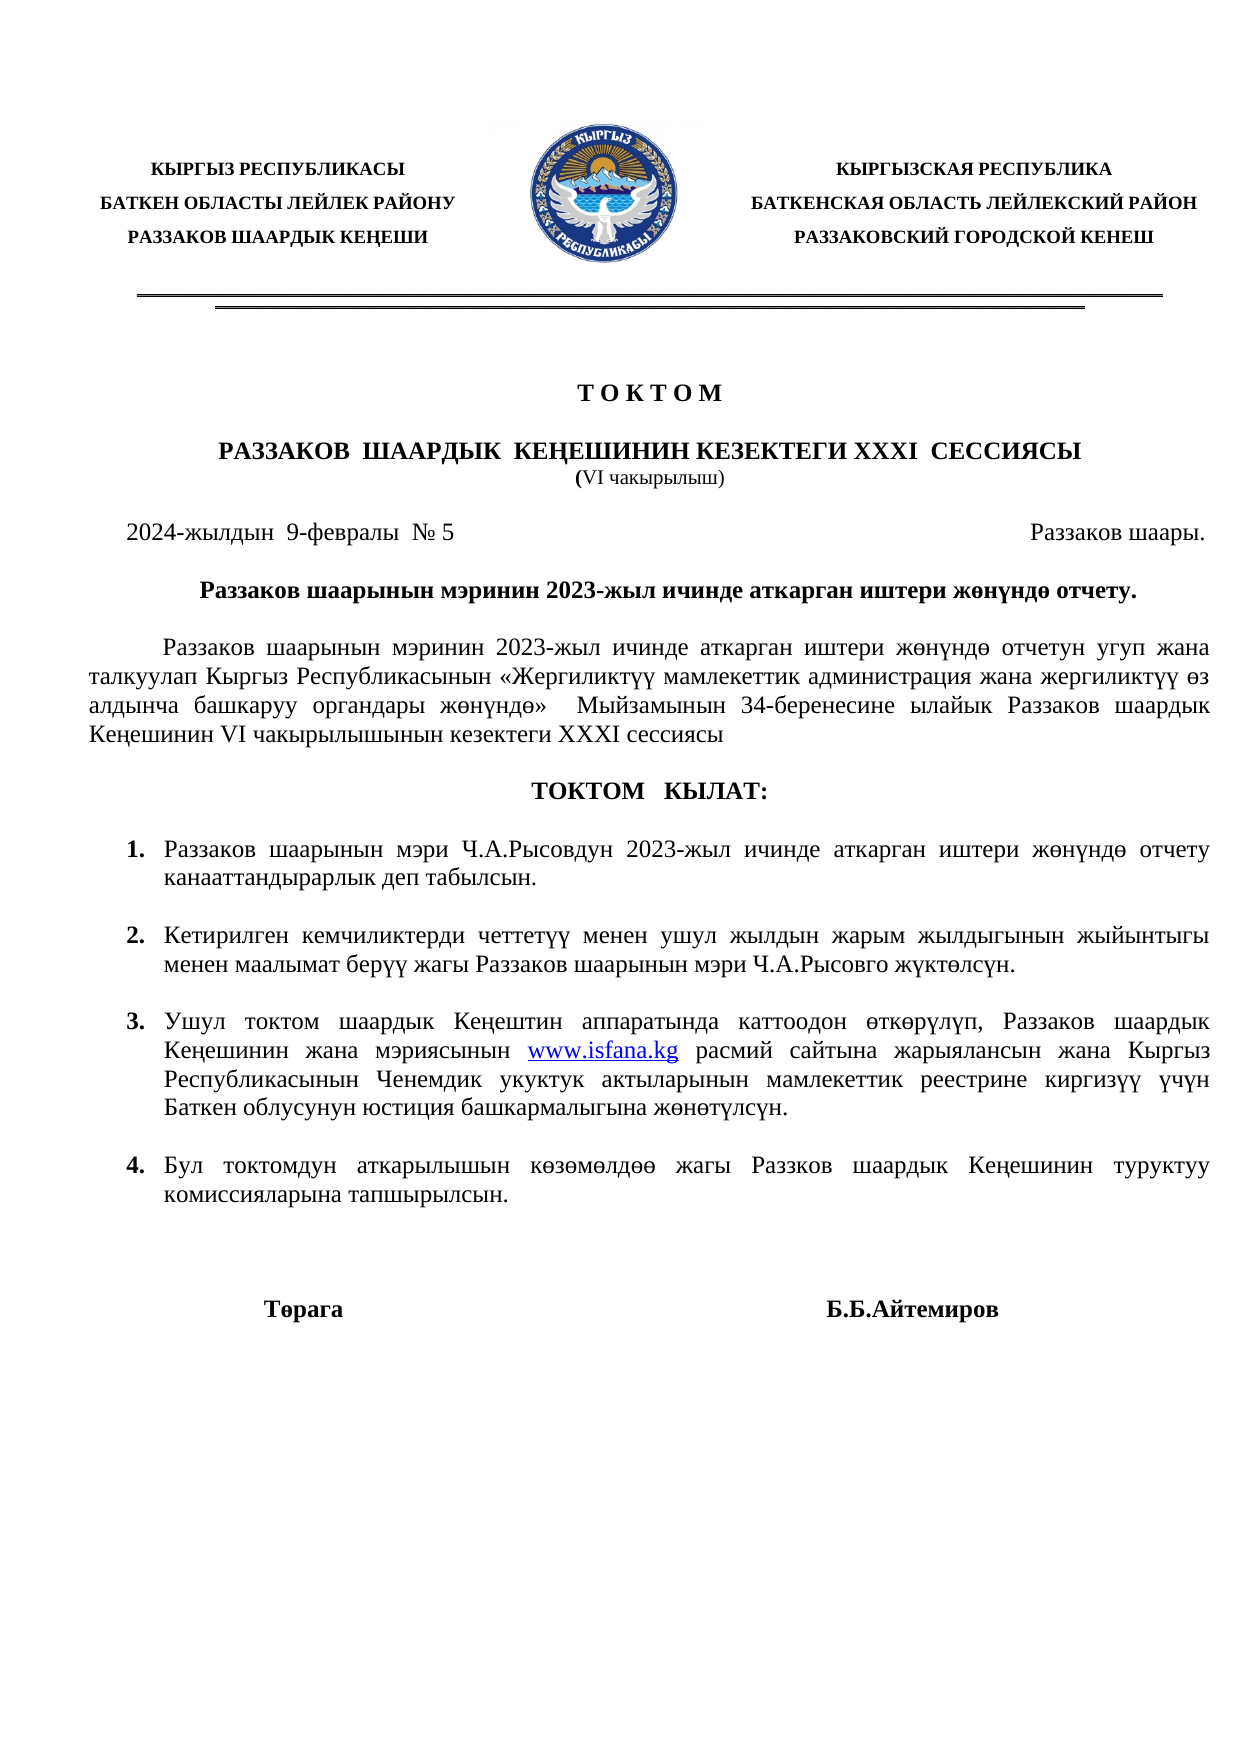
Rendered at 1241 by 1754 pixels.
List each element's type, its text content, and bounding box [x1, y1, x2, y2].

text КЫРГЫЗ РЕСПУБЛИКАСЫ КЫРГЫЗСКАЯ РЕСПУБЛИКА [89, 158, 484, 179]
list Бул токтомдун аткарылышын көзөмөлдөө жагы Раззков шаардык Кеңешинин туруктуу комиссияларына тапшырылсын. [126, 1150, 1211, 1207]
list Кетирилген кемчиликтерди четтетүү менен ушул жылдын жарым жылдыгынын жыйынтыгы менен маалымат берүү жагы Раззаков шаарынын мэри Ч.А.Рысовго жүктөлсүн. [126, 920, 1211, 977]
text Т О К Т О М [89, 378, 1211, 407]
list Раззаков шаарынын мэри Ч.А.Рысовдун 2023-жыл ичинде аткарган иштери жөнүндө отчету канааттандырарлык деп табылсын. [126, 834, 1211, 891]
text РАЗЗАКОВ ШААРДЫК КЕҢЕШИ РАЗЗАКОВСКИЙ ГОРОДСКОЙ КЕНЕШ [89, 226, 484, 247]
text Раззаков шаарынын мэринин 2023-жыл ичинде аткарган иштери жөнүндө отчету. [126, 575, 1211, 604]
text 2024-жылдын 9-февралы № 5 Раззаков шаары. [89, 517, 1211, 546]
text ТОКТОМ КЫЛАТ: [89, 776, 1211, 805]
text РАЗЗАКОВ ШААРДЫК КЕҢЕШИ РАЗЗАКОВСКИЙ ГОРОДСКОЙ КЕНЕШ [718, 226, 1211, 247]
text РАЗЗАКОВ ШААРДЫК КЕҢЕШИНИН КЕЗЕКТЕГИ XXXI СЕССИЯСЫ [89, 436, 1211, 465]
text _____________________________________________________________________________________________________________________________________________________________________________________________________ [89, 260, 1211, 296]
text (VI чакырылыш) [89, 465, 1211, 489]
text БАТКЕН ОБЛАСТЫ ЛЕЙЛЕК РАЙОНУ БАТКЕНСКАЯ ОБЛАСТЬ ЛЕЙЛЕКСКИЙ РАЙОН [718, 192, 1211, 213]
text Раззаков шаарынын мэринин 2023-жыл ичинде аткарган иштери жөнүндө отчетун угуп жана талкуулап Кыргыз Республикасынын «Жергиликтүү мамлекеттик администрация жана жергиликтүү өз алдынча башкаруу органдары жөнүндө» Мыйзамынын 34-беренесине ылайык Раззаков шаардык Кеңешинин VI чакырылышынын кезектеги XXXI сессиясы [89, 632, 1211, 747]
text КЫРГЫЗ РЕСПУБЛИКАСЫ КЫРГЫЗСКАЯ РЕСПУБЛИКА [718, 158, 1211, 179]
picture [484, 118, 718, 266]
text БАТКЕН ОБЛАСТЫ ЛЕЙЛЕК РАЙОНУ БАТКЕНСКАЯ ОБЛАСТЬ ЛЕЙЛЕКСКИЙ РАЙОН [89, 192, 484, 213]
list Ушул токтом шаардык Кеңештин аппаратында каттоодон өткөрүлүп, Раззаков шаардык Кеңешинин жана мэриясынын www.isfana.kg расмий сайтына жарыялансын жана Кыргыз Республикасынын Ченемдик укуктук актыларынын мамлекеттик реестрине киргизүү үчүн Баткен облусунун юстиция башкармалыгына жөнөтүлсүн. [126, 1006, 1211, 1121]
text Төрага Б.Б.Айтемиров [89, 1294, 1211, 1322]
